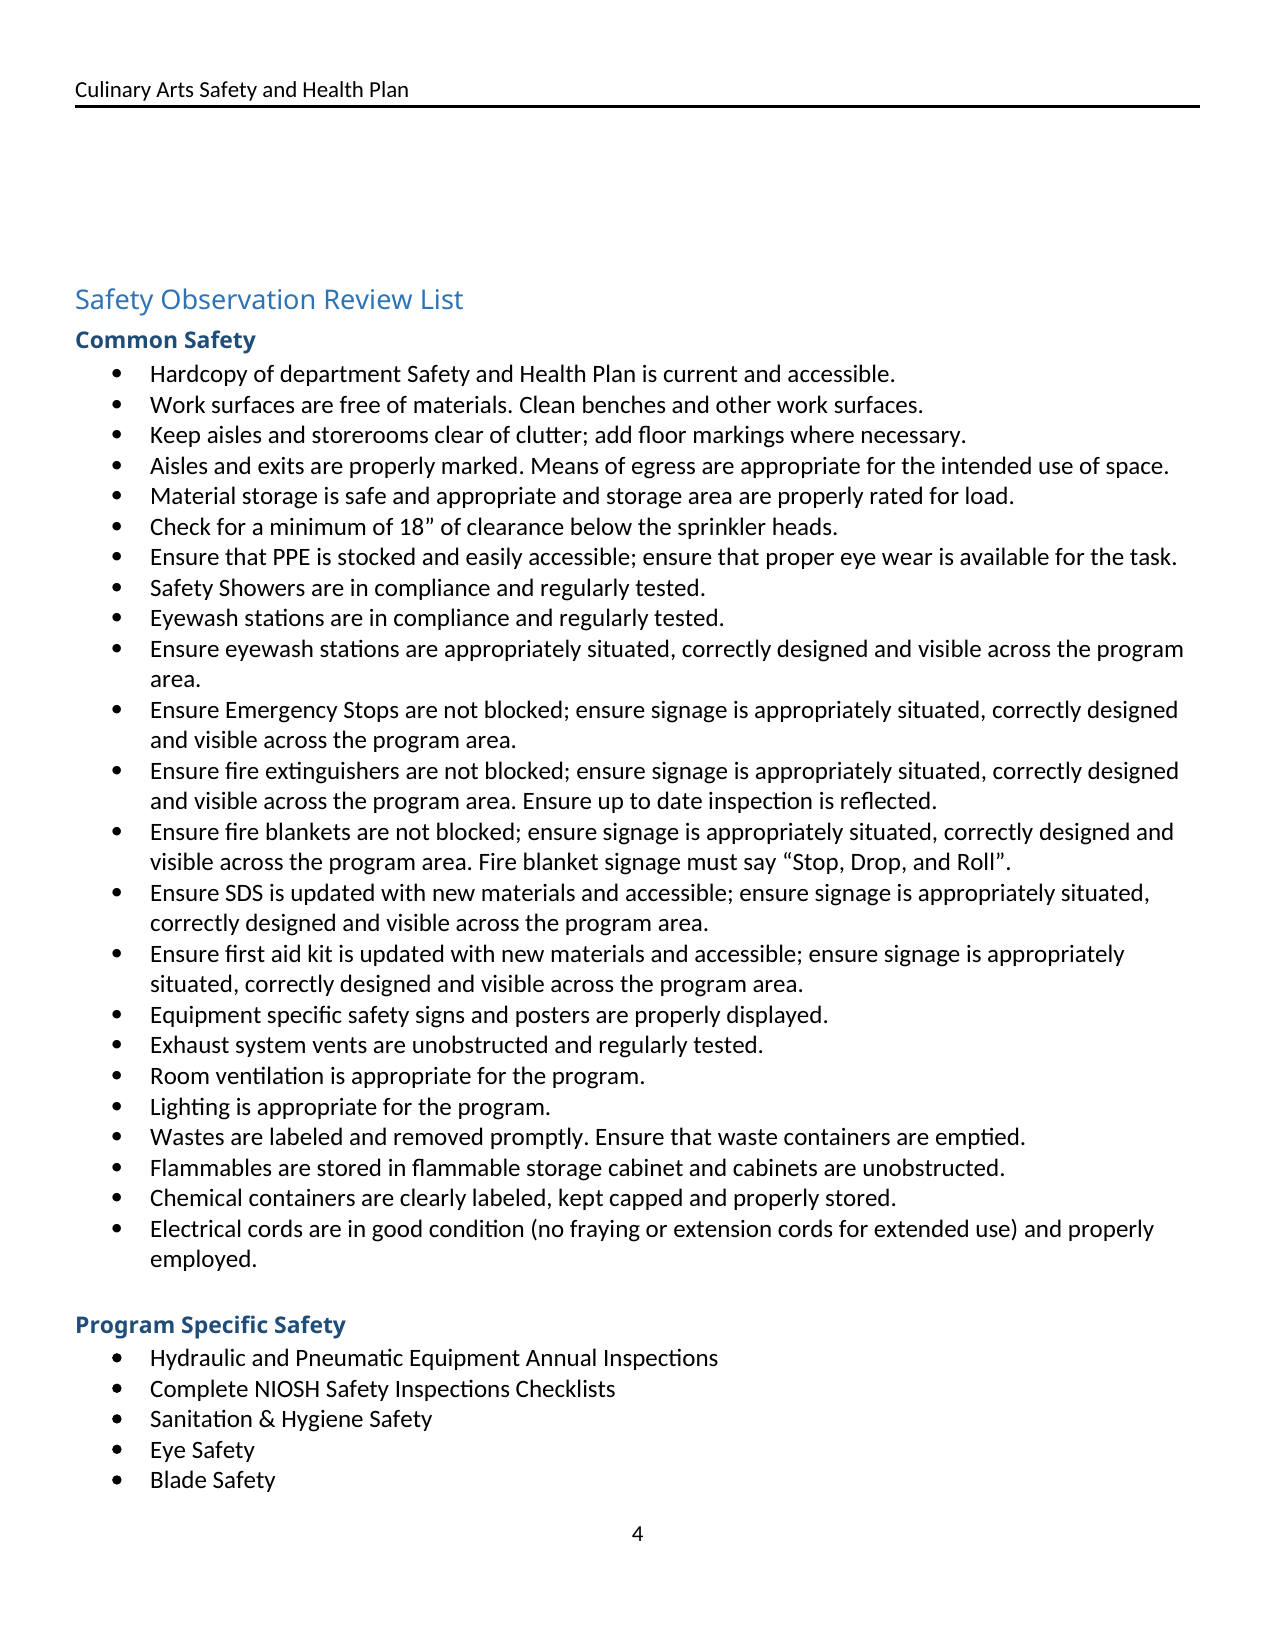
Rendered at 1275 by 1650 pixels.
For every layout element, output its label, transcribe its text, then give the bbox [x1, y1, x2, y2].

list Hardcopy of department Safety and Health Plan is current and accessible. [112, 358, 1200, 389]
list Material storage is safe and appropriate and storage area are properly rated for load. [112, 480, 1200, 511]
list Blade Safety [112, 1464, 1200, 1495]
list Ensure fire extinguishers are not blocked; ensure signage is appropriately situated, correctly designed and visible across the program area. Ensure up to date inspection is reflected. [112, 755, 1200, 816]
list Wastes are labeled and removed promptly. Ensure that waste containers are emptied. [112, 1121, 1200, 1152]
list Ensure Emergency Stops are not blocked; ensure signage is appropriately situated, correctly designed and visible across the program area. [112, 694, 1200, 755]
list Chemical containers are clearly labeled, kept capped and properly stored. [112, 1182, 1200, 1213]
subtitle Common Safety [75, 324, 1200, 356]
subtitle Safety Observation Review List [75, 281, 1200, 317]
list Room ventilation is appropriate for the program. [112, 1060, 1200, 1091]
list Electrical cords are in good condition (no fraying or extension cords for extended use) and properly employed. [112, 1213, 1200, 1274]
list Ensure first aid kit is updated with new materials and accessible; ensure signage is appropriately situated, correctly designed and visible across the program area. [112, 938, 1200, 999]
list Hydraulic and Pneumatic Equipment Annual Inspections [112, 1342, 1200, 1373]
list Aisles and exits are properly marked. Means of egress are appropriate for the intended use of space. [112, 450, 1200, 480]
list Flammables are stored in flammable storage cabinet and cabinets are unobstructed. [112, 1152, 1200, 1182]
list Keep aisles and storerooms clear of clutter; add floor markings where necessary. [112, 419, 1200, 450]
list Ensure that PPE is stocked and easily accessible; ensure that proper eye wear is available for the task. [112, 541, 1200, 572]
list Ensure eyewash stations are appropriately situated, correctly designed and visible across the program area. [112, 633, 1200, 694]
list Eyewash stations are in compliance and regularly tested. [112, 602, 1200, 633]
list Ensure fire blankets are not blocked; ensure signage is appropriately situated, correctly designed and visible across the program area. Fire blanket signage must say “Stop, Drop, and Roll”. [112, 816, 1200, 877]
list Sanitation & Hygiene Safety [112, 1403, 1200, 1434]
list Lighting is appropriate for the program. [112, 1091, 1200, 1121]
list Eye Safety [112, 1434, 1200, 1464]
list Exhaust system vents are unobstructed and regularly tested. [112, 1030, 1200, 1060]
list Equipment specific safety signs and posters are properly displayed. [112, 999, 1200, 1030]
list Check for a minimum of 18” of clearance below the sprinkler heads. [112, 511, 1200, 541]
list Safety Showers are in compliance and regularly tested. [112, 572, 1200, 602]
list Ensure SDS is updated with new materials and accessible; ensure signage is appropriately situated, correctly designed and visible across the program area. [112, 877, 1200, 938]
subtitle Program Specific Safety [75, 1308, 1200, 1340]
list Work surfaces are free of materials. Clean benches and other work surfaces. [112, 389, 1200, 419]
list Complete NIOSH Safety Inspections Checklists [112, 1373, 1200, 1403]
